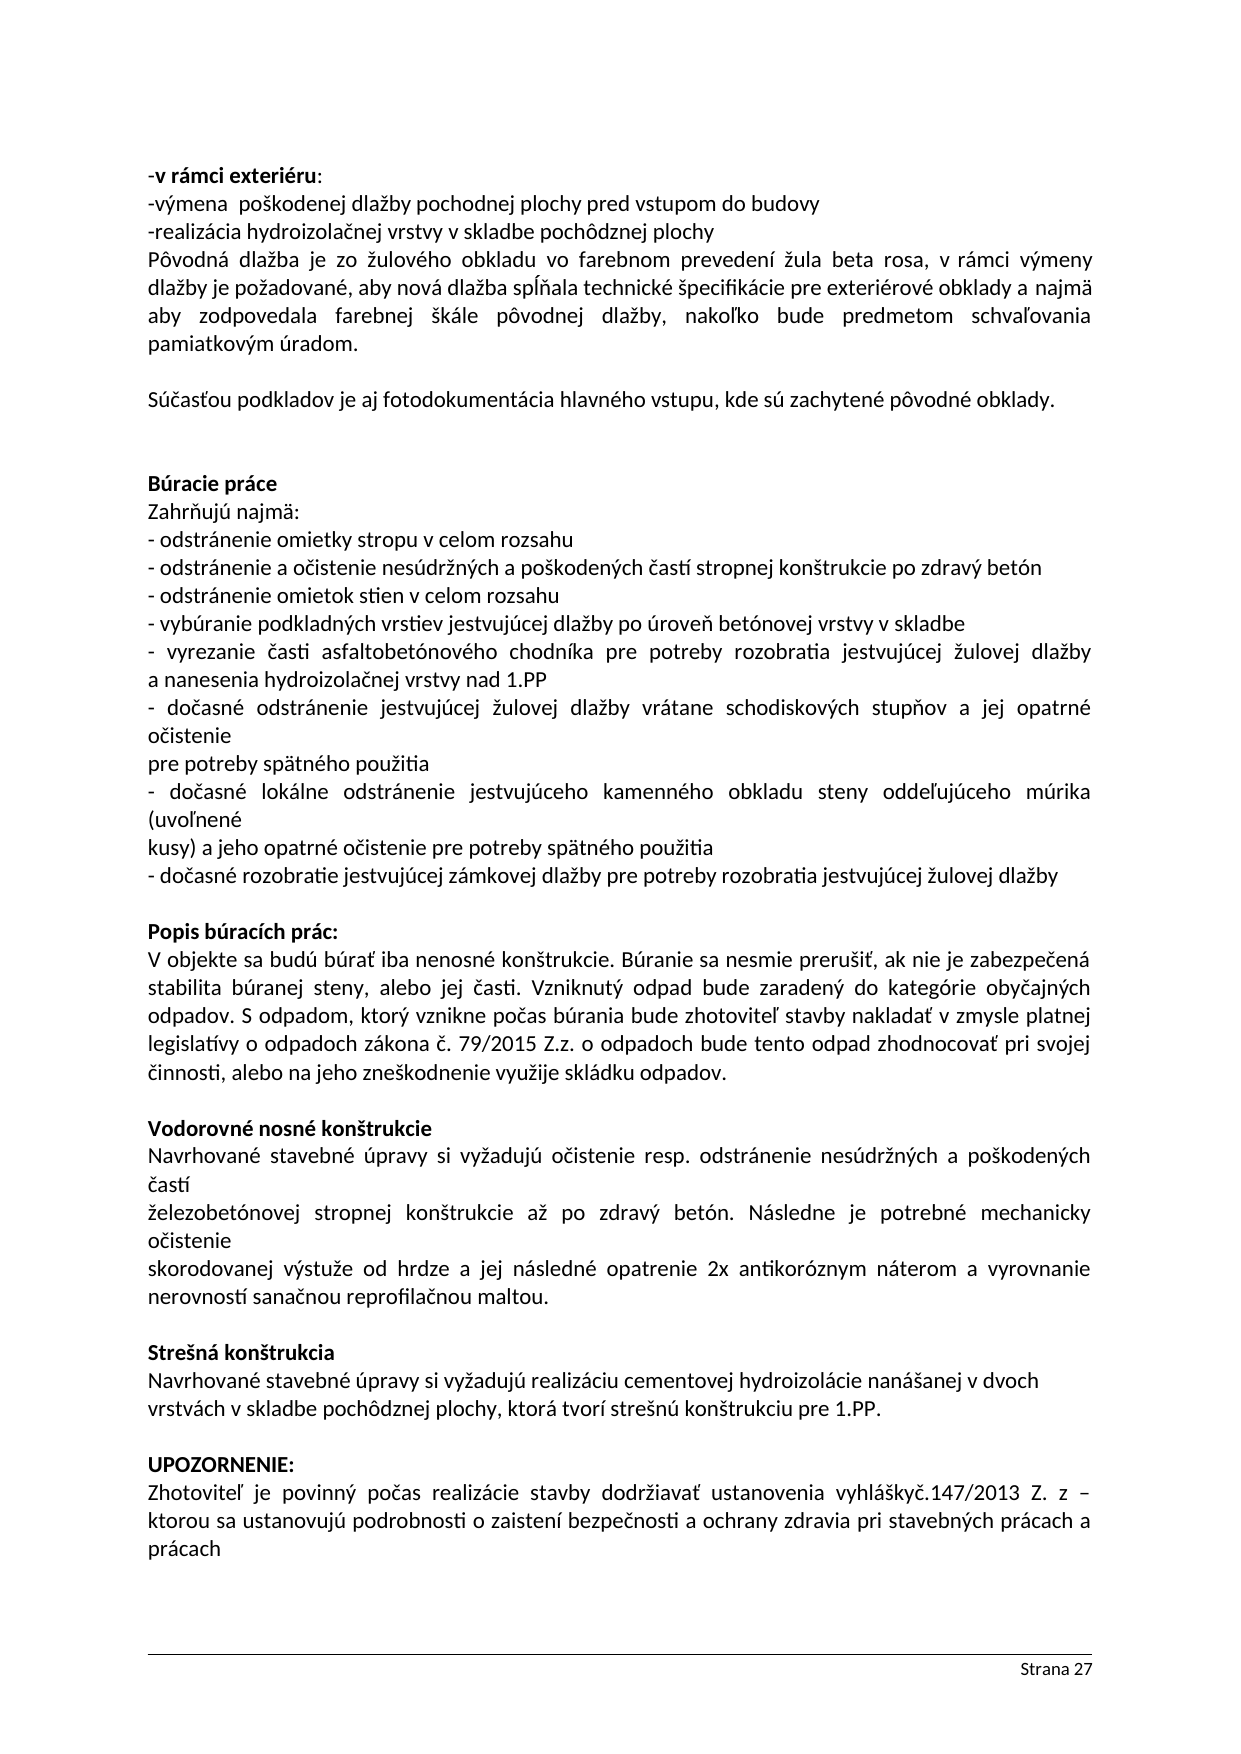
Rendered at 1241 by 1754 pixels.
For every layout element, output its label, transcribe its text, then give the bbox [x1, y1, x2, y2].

text - dočasné lokálne odstránenie jestvujúceho kamenného obkladu steny oddeľujúceho múrika (uvoľnené [148, 777, 1092, 833]
text - odstránenie a očistenie nesúdržných a poškodených častí stropnej konštrukcie po zdravý betón [148, 553, 1092, 581]
text UPOZORNENIE: [148, 1450, 1092, 1478]
text Búracie práce [148, 469, 1092, 497]
text Navrhované stavebné úpravy si vyžadujú realizáciu cementovej hydroizolácie nanášanej v dvoch [148, 1366, 1092, 1394]
text železobetónovej stropnej konštrukcie až po zdravý betón. Následne je potrebné mechanicky očistenie [148, 1198, 1092, 1254]
text -výmena poškodenej dlažby pochodnej plochy pred vstupom do budovy [148, 189, 1092, 217]
text - odstránenie omietky stropu v celom rozsahu [148, 525, 1092, 553]
text - dočasné odstránenie jestvujúcej žulovej dlažby vrátane schodiskových stupňov a jej opatrné očistenie [148, 693, 1092, 749]
text Vodorovné nosné konštrukcie [148, 1114, 1092, 1142]
text skorodovanej výstuže od hrdze a jej následné opatrenie 2x antikoróznym náterom a vyrovnanie nerovností sanačnou reprofilačnou maltou. [148, 1254, 1092, 1310]
text pre potreby spätného použitia [148, 749, 1092, 777]
text Pôvodná dlažba je zo žulového obkladu vo farebnom prevedení žula beta rosa, v rámci výmeny dlažby je požadované, aby nová dlažba spĺňala technické špecifikácie pre exteriérové obklady a najmä aby zodpovedala farebnej škále pôvodnej dlažby, nakoľko bude predmetom schvaľovania pamiatkovým úradom. [148, 245, 1092, 357]
text -realizácia hydroizolačnej vrstvy v skladbe pochôdznej plochy [148, 217, 1092, 245]
text Zahrňujú najmä: [148, 497, 1092, 525]
text kusy) a jeho opatrné očistenie pre potreby spätného použitia [148, 833, 1092, 861]
text Popis búracích prác: [148, 917, 1092, 946]
text vrstvách v skladbe pochôdznej plochy, ktorá tvorí strešnú konštrukciu pre 1.PP. [148, 1394, 1092, 1422]
text Súčasťou podkladov je aj fotodokumentácia hlavného vstupu, kde sú zachytené pôvodné obklady. [148, 385, 1092, 413]
text - dočasné rozobratie jestvujúcej zámkovej dlažby pre potreby rozobratia jestvujúcej žulovej dlažby [148, 861, 1092, 889]
text - vyrezanie časti asfaltobetónového chodníka pre potreby rozobratia jestvujúcej žulovej dlažby a nanesenia hydroizolačnej vrstvy nad 1.PP [148, 637, 1092, 693]
text Navrhované stavebné úpravy si vyžadujú očistenie resp. odstránenie nesúdržných a poškodených častí [148, 1142, 1092, 1198]
text V objekte sa budú búrať iba nenosné konštrukcie. Búranie sa nesmie prerušiť, ak nie je zabezpečená stabilita búranej steny, alebo jej časti. Vzniknutý odpad bude zaradený do kategórie obyčajných odpadov. S odpadom, ktorý vznikne počas búrania bude zhotoviteľ stavby nakladať v zmysle platnej legislatívy o odpadoch zákona č. 79/2015 Z.z. o odpadoch bude tento odpad zhodnocovať pri svojej činnosti, alebo na jeho zneškodnenie využije skládku odpadov. [148, 946, 1092, 1086]
text - odstránenie omietok stien v celom rozsahu [148, 581, 1092, 609]
text -v rámci exteriéru: [148, 161, 1092, 189]
text - vybúranie podkladných vrstiev jestvujúcej dlažby po úroveň betónovej vrstvy v skladbe [148, 609, 1092, 637]
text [148, 1478, 1092, 1562]
text Strešná konštrukcia [148, 1338, 1092, 1366]
